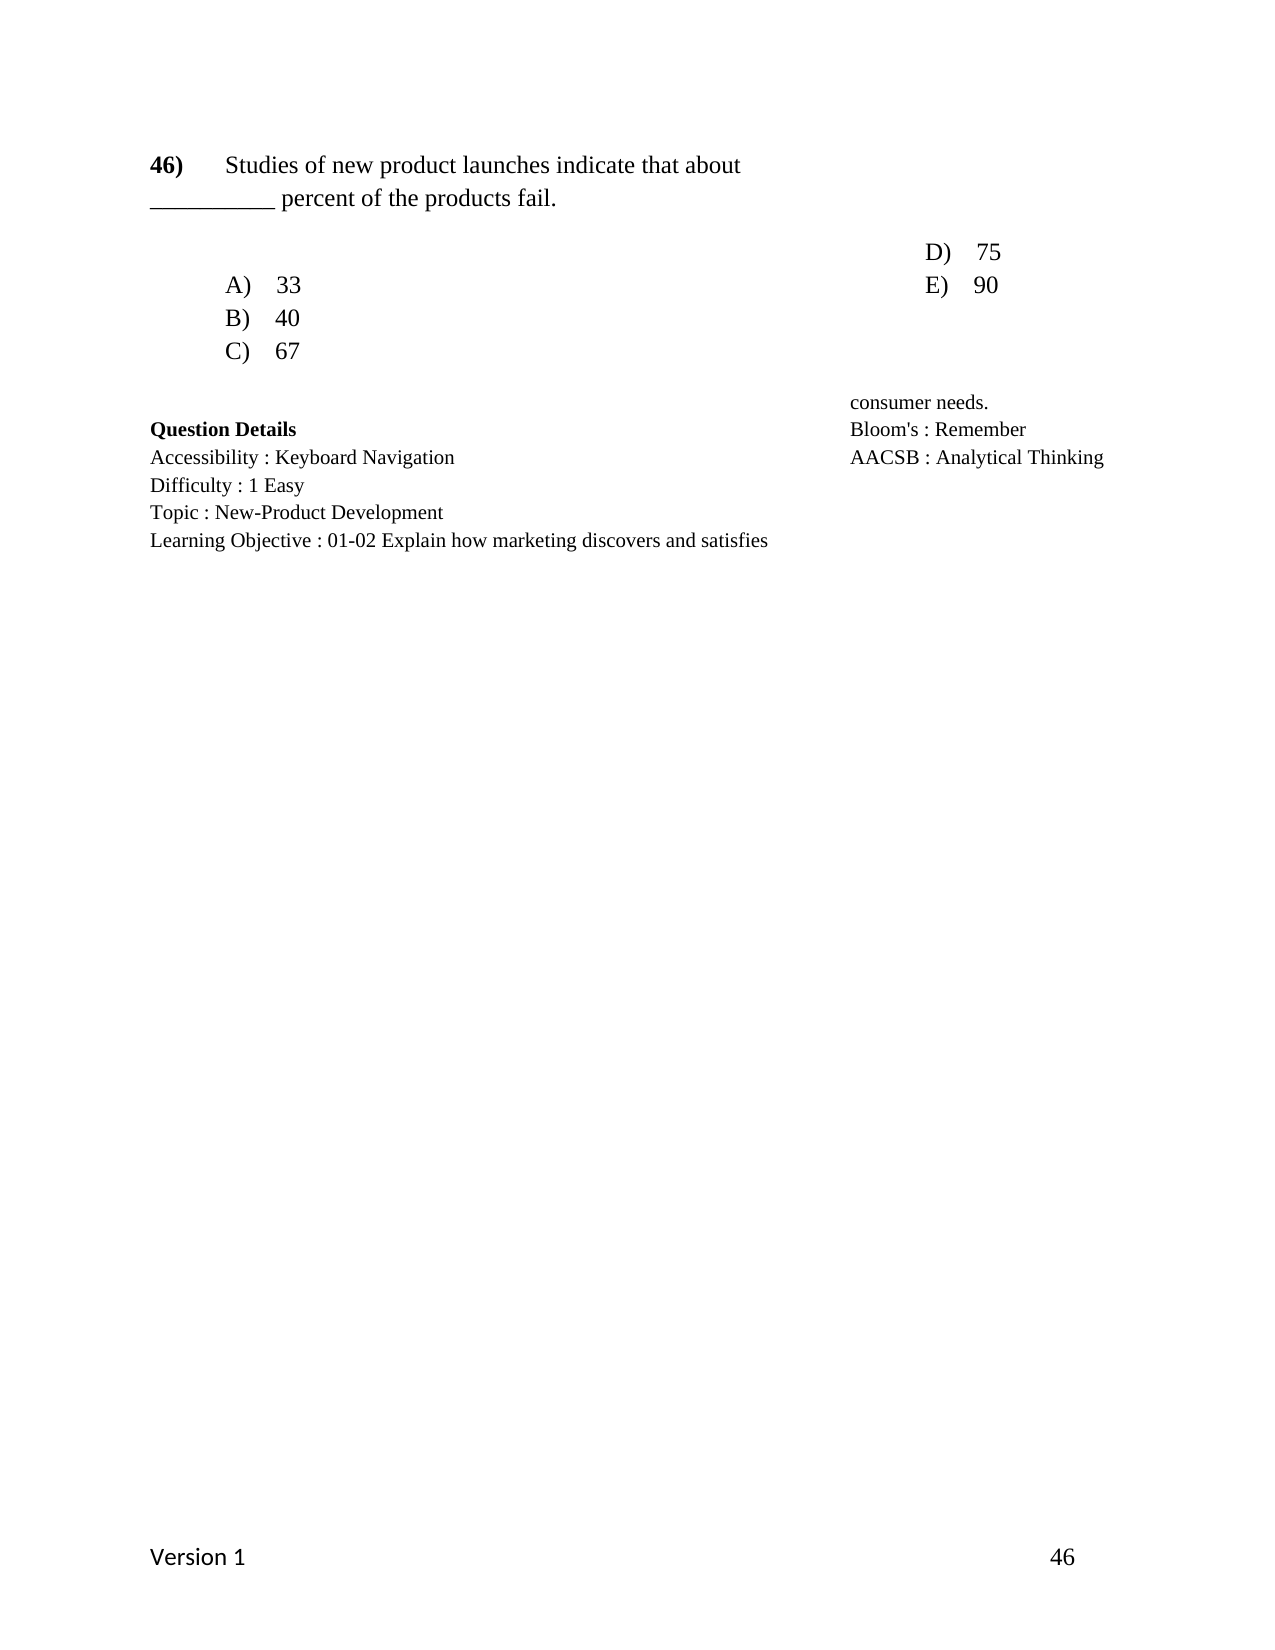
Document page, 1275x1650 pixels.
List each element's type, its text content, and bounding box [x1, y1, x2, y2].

text A) 33 B) 40 C) 67 D) 75 E) 90 [850, 237, 1125, 332]
text 46) Studies of new product launches indicate that about __________ percent of the products fail. [150, 150, 775, 212]
text Question Details Accessibility : Keyboard Navigation Difficulty : 1 Easy Topic : New-Product Development Learning Objective : 01-02 Explain how marketing discovers and satisfies consumer needs. Bloom's : Remember AACSB : Analytical Thinking [150, 390, 775, 552]
text Question Details Accessibility : Keyboard Navigation Difficulty : 1 Easy Topic : New-Product Development Learning Objective : 01-02 Explain how marketing discovers and satisfies consumer needs. Bloom's : Remember AACSB : Analytical Thinking [850, 390, 1125, 469]
text A) 33 B) 40 C) 67 D) 75 E) 90 [150, 237, 775, 365]
